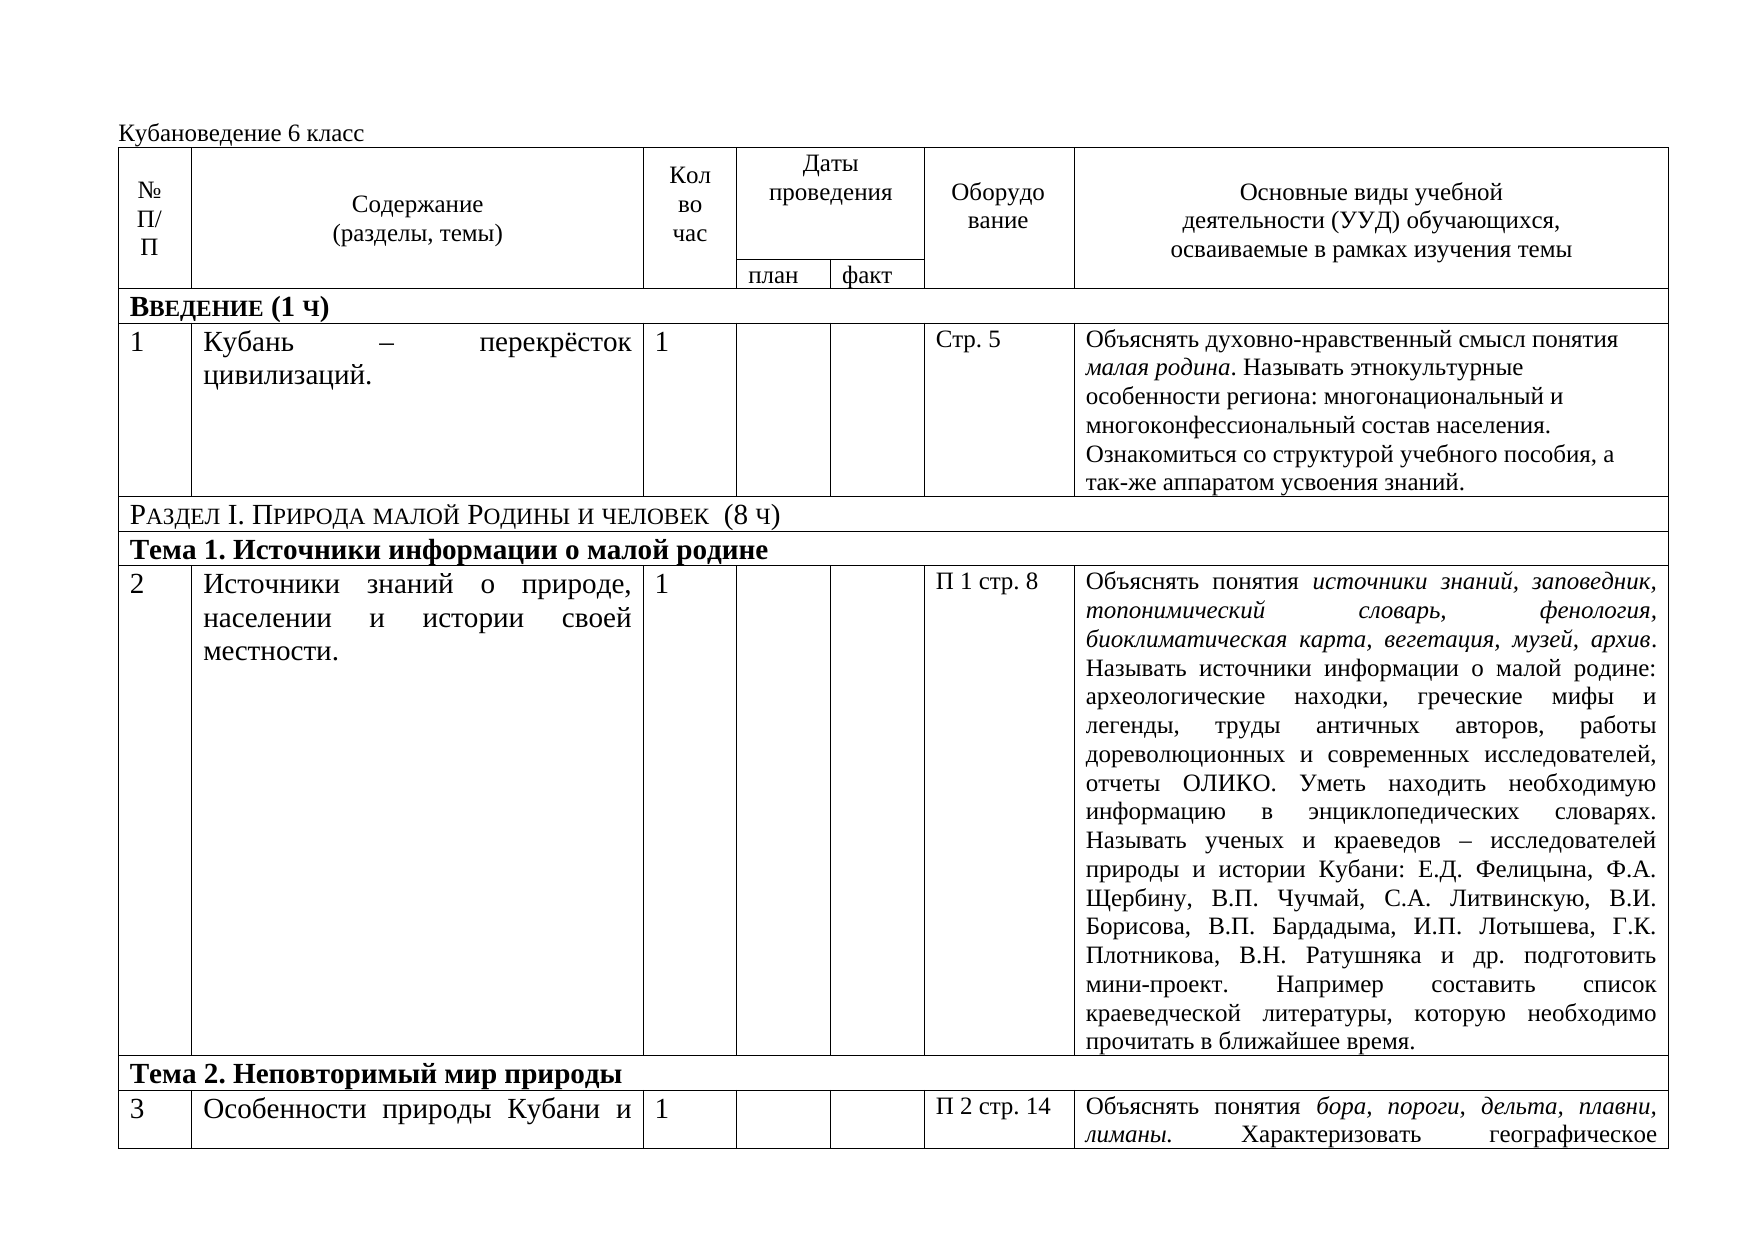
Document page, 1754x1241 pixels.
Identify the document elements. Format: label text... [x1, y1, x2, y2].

table_header № П/П [119, 148, 191, 288]
table_cell [737, 1091, 830, 1148]
table_cell Тема 2. Неповторимый мир природы [119, 1056, 1668, 1090]
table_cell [192, 1091, 643, 1148]
table_cell [831, 1091, 924, 1148]
table_header Оборудование [925, 148, 1074, 288]
table_cell 1 [644, 1091, 736, 1148]
table_cell П 2 стр. 14 [925, 1091, 1074, 1148]
table_cell 1 [644, 566, 736, 1055]
table_cell Объяснять понятия источники знаний, заповедник, топонимический словарь, фенология, биоклиматическая карта, вегетация, музей, архив. Называть источники информации о малой родине: археологические находки, греческие мифы и легенды, труды античных авторов, работы дореволюционных и современных исследователей, отчеты ОЛИКО. Уметь находить необходимую информацию в энциклопедических словарях. Называть ученых и краеведов – исследователей природы и истории Кубани: Е.Д. Фелицына, Ф.А. Щербину, В.П. Чучмай, С.А. Литвинскую, В.И. Борисова, В.П. Бардадыма, И.П. Лотышева, Г.К. Плотникова, В.Н. Ратушняка и др. подготовить мини-проект. Например составить список краеведческой литературы, которую необходимо прочитать в ближайшее время. [1075, 566, 1668, 1055]
table_cell [737, 566, 830, 1055]
table_cell [737, 324, 830, 496]
table_header Колво час [644, 148, 736, 288]
table_cell П 1 стр. 8 [925, 566, 1074, 1055]
table_cell 1 [119, 324, 191, 496]
table_cell 2 [119, 566, 191, 1055]
table_header Даты проведения [737, 148, 924, 259]
table_cell факт [831, 260, 924, 288]
table_cell Объяснять духовно-нравственный смысл понятия малая родина. Называть этнокультурные особенности региона: многонациональный и многоконфессиональный состав населения. Ознакомиться со структурой учебного пособия, а так-же аппаратом усвоения знаний. [1075, 324, 1668, 496]
table_cell план [737, 260, 830, 288]
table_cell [1075, 1091, 1668, 1148]
table_cell 3 [119, 1091, 191, 1148]
table_cell Тема 1. Источники информации о малой родине [119, 532, 1668, 565]
table_cell Раздел I. Природа малой Родины и человек (8 ч) [119, 497, 1668, 531]
table_cell [831, 324, 924, 496]
table_cell 1 [644, 324, 736, 496]
table_cell Кубань – перекрёсток цивилизаций. [192, 324, 643, 496]
table_cell Введение (1 ч) [119, 289, 1668, 323]
table_cell Стр. 5 [925, 324, 1074, 496]
table_header Содержание (разделы, темы) [192, 148, 643, 288]
table_cell Источники знаний о природе, населении и истории своей местности. [192, 566, 643, 1055]
table_header Основные виды учебной деятельности (УУД) обучающихся, осваиваемые в рамках изучения темы [1075, 148, 1668, 288]
table_cell [831, 566, 924, 1055]
text Кубановедение 6 класс [118, 118, 1636, 147]
